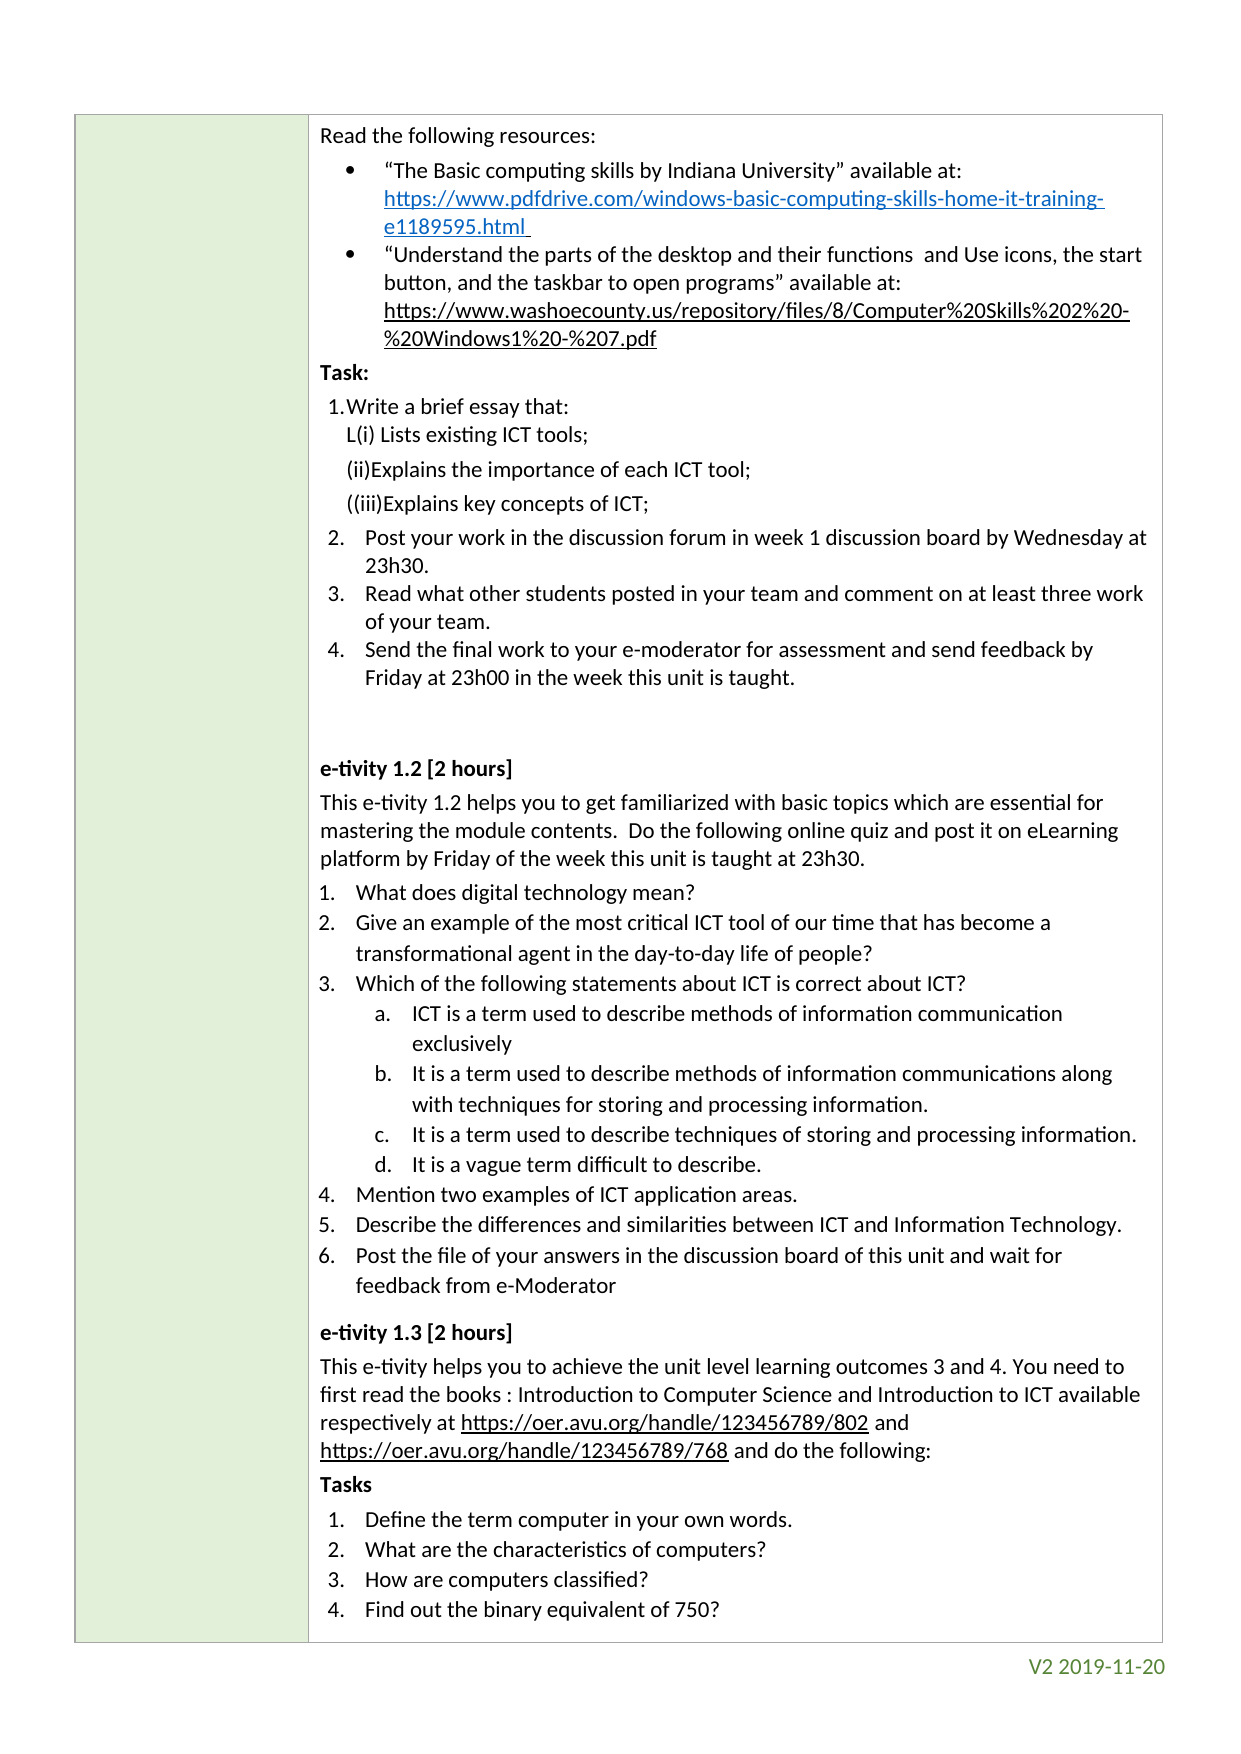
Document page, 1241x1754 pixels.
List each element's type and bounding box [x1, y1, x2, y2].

table_cell [76, 115, 308, 1642]
table_cell [309, 115, 1162, 1642]
